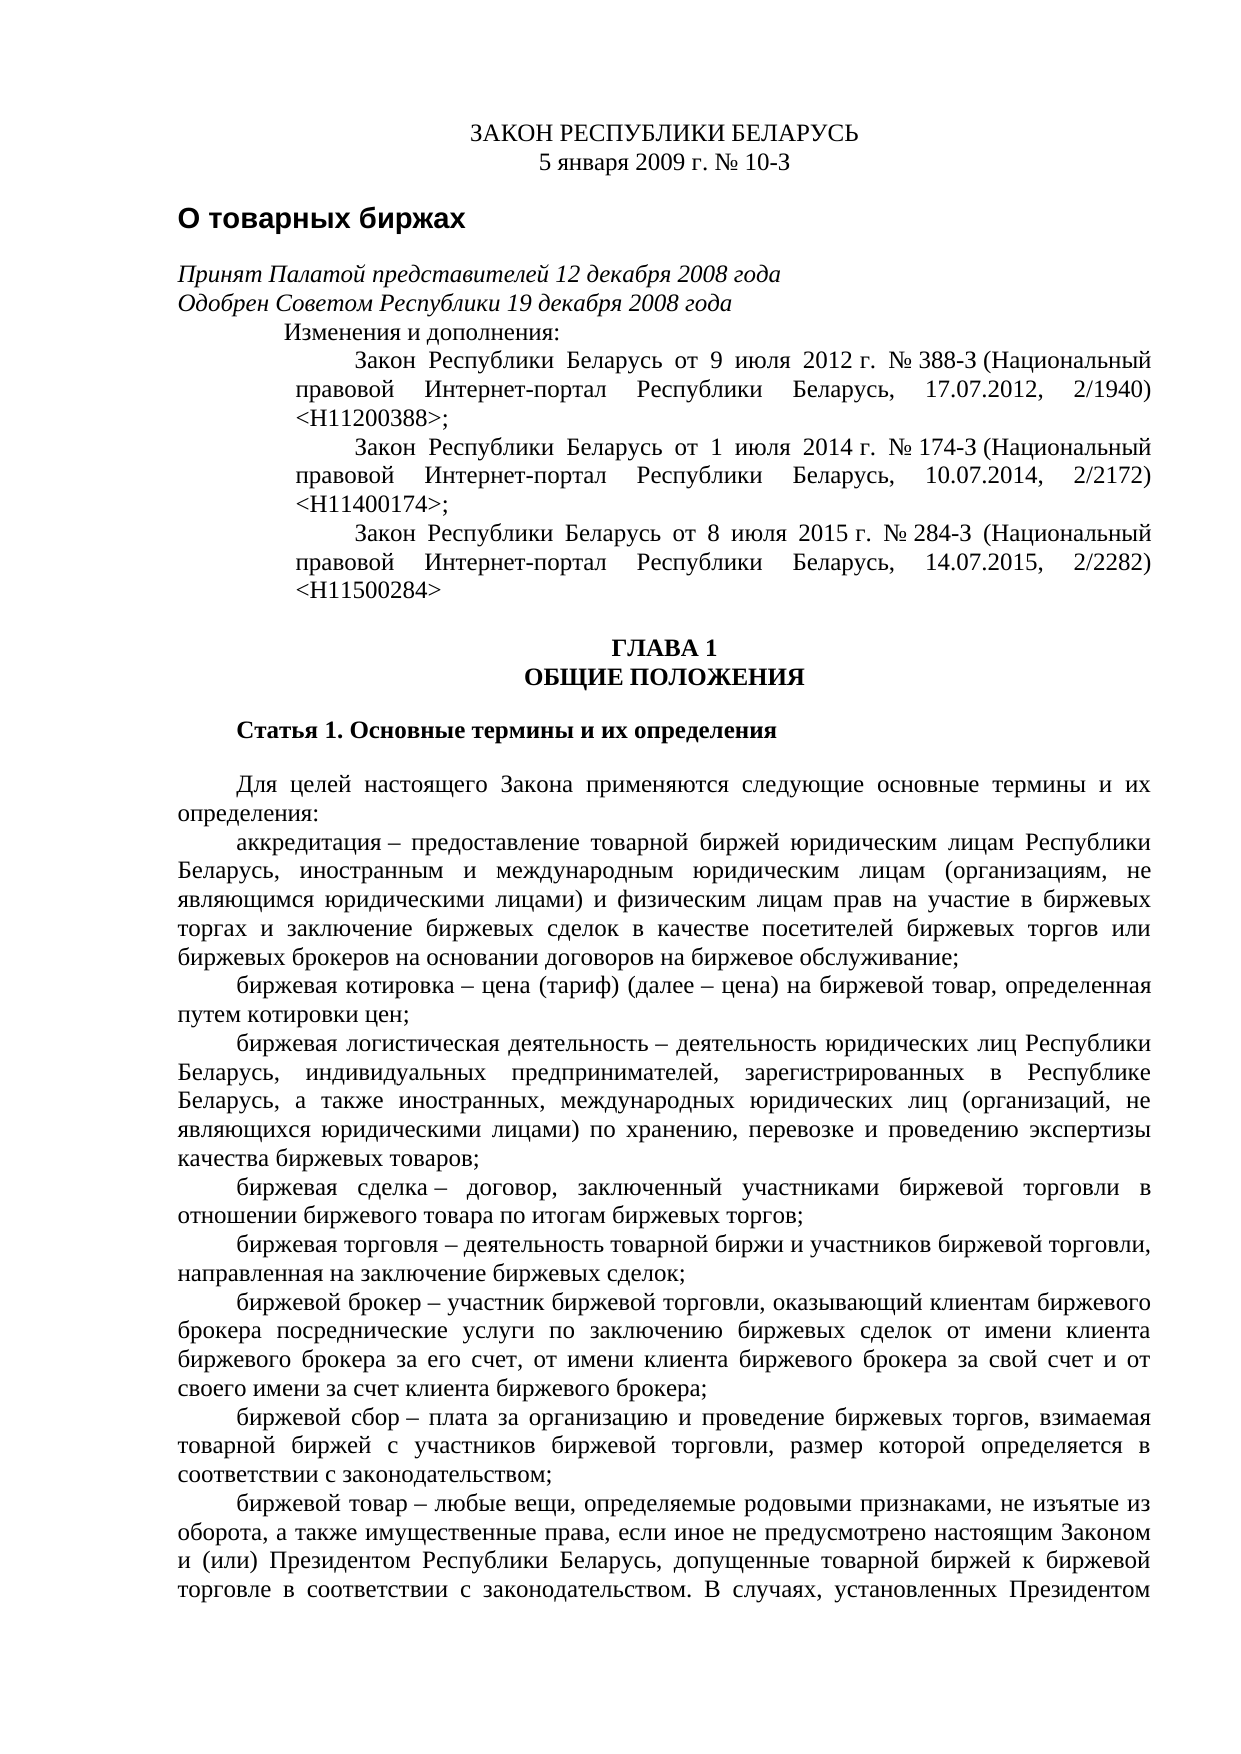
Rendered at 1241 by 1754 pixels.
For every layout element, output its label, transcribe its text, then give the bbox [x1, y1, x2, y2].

text ГЛАВА 1 ОБЩИЕ ПОЛОЖЕНИЯ [177, 633, 1152, 690]
text биржевая торговля – деятельность товарной биржи и участников биржевой торговли, направленная на заключение биржевых сделок; [177, 1229, 1152, 1287]
text Закон Республики Беларусь от 1 июля 2014 г. № 174-З (Национальный правовой Интернет-портал Республики Беларусь, 10.07.2014, 2/2172) <H11400174>; [295, 432, 1152, 518]
text Принят Палатой представителей 12 декабря 2008 года Одобрен Советом Республики 19 декабря 2008 года [177, 259, 1152, 317]
text Изменения и дополнения: [283, 317, 1152, 345]
text Для целей настоящего Закона применяются следующие основные термины и их определения: [177, 769, 1152, 827]
text 5 января 2009 г. № 10-З [177, 147, 1152, 176]
text ЗАКОН РЕСПУБЛИКИ БЕЛАРУСЬ [177, 118, 1152, 147]
text Закон Республики Беларусь от 9 июля 2012 г. № 388-З (Национальный правовой Интернет-портал Республики Беларусь, 17.07.2012, 2/1940) <H11200388>; [295, 345, 1152, 432]
text Закон Республики Беларусь от 8 июля 2015 г. № 284-З (Национальный правовой Интернет-портал Республики Беларусь, 14.07.2015, 2/2282) <H11500284> [295, 518, 1152, 604]
text Статья 1. Основные термины и их определения [236, 715, 1152, 744]
text биржевая сделка – договор, заключенный участниками биржевой торговли в отношении биржевого товара по итогам биржевых торгов; [177, 1172, 1152, 1229]
text биржевая логистическая деятельность – деятельность юридических лиц Республики Беларусь, индивидуальных предпринимателей, зарегистрированных в Республике Беларусь, а также иностранных, международных юридических лиц (организаций, не являющихся юридическими лицами) по хранению, перевозке и проведению экспертизы качества биржевых товаров; [177, 1028, 1152, 1172]
text О товарных биржах [177, 201, 915, 234]
text аккредитация – предоставление товарной биржей юридическим лицам Республики Беларусь, иностранным и международным юридическим лицам (организациям, не являющимся юридическими лицами) и физическим лицам прав на участие в биржевых торгах и заключение биржевых сделок в качестве посетителей биржевых торгов или биржевых брокеров на основании договоров на биржевое обслуживание; [177, 827, 1152, 970]
text биржевой брокер – участник биржевой торговли, оказывающий клиентам биржевого брокера посреднические услуги по заключению биржевых сделок от имени клиента биржевого брокера за его счет, от имени клиента биржевого брокера за свой счет и от своего имени за счет клиента биржевого брокера; [177, 1287, 1152, 1402]
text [177, 1488, 1152, 1603]
text биржевая котировка – цена (тариф) (далее – цена) на биржевой товар, определенная путем котировки цен; [177, 970, 1152, 1028]
text биржевой сбор – плата за организацию и проведение биржевых торгов, взимаемая товарной биржей с участников биржевой торговли, размер которой определяется в соответствии с законодательством; [177, 1402, 1152, 1488]
